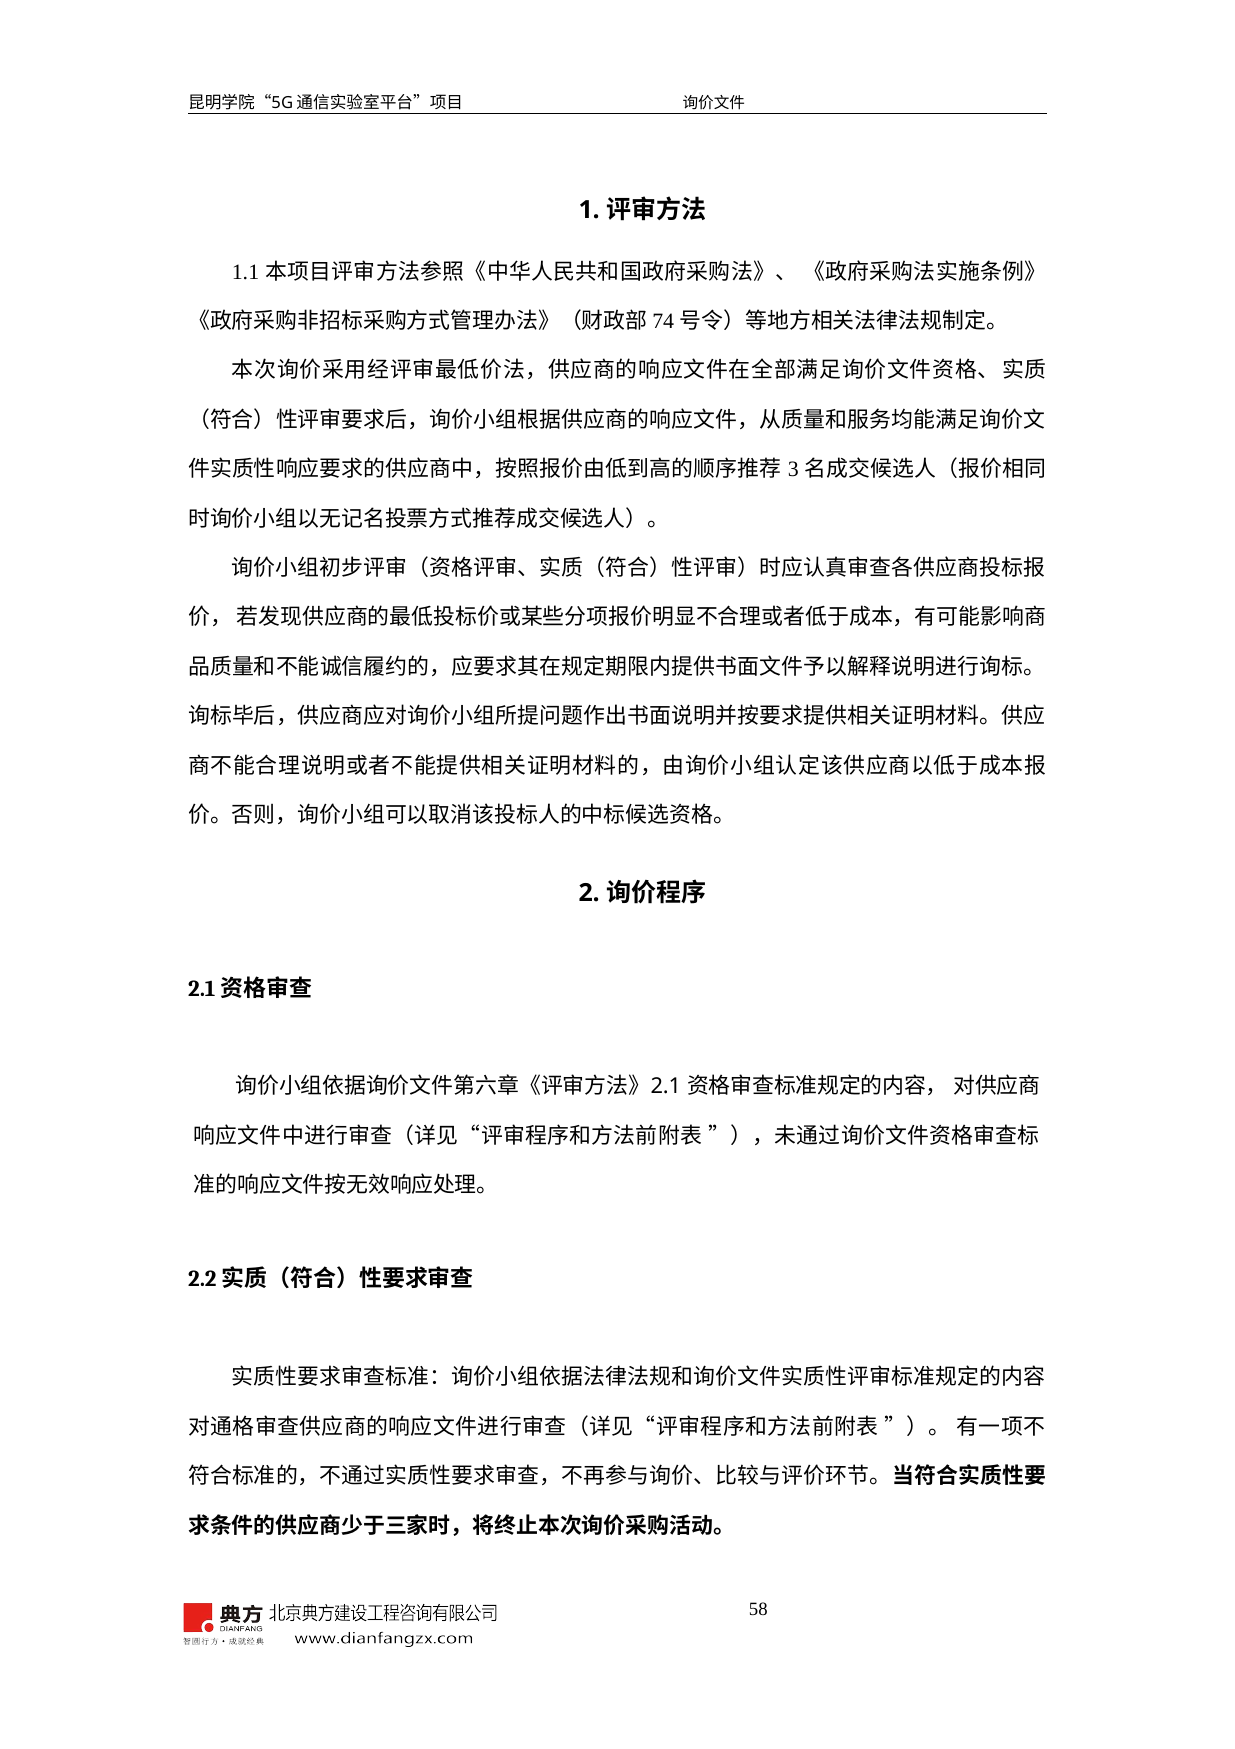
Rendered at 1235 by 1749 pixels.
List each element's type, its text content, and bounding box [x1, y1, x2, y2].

text 本次询价采用经评审最低价法，供应商的响应文件在全部满足询价文件资格、实质（符合）性评审要求后，询价小组根据供应商的响应文件，从质量和服务均能满足询价文件实质性响应要求的供应商中，按照报价由低到高的顺序推荐 3 名成交候选人（报价相同时询价小组以无记名投票方式推荐成交候选人）。 [188, 352, 1047, 533]
text 询价小组依据询价文件第六章《评审方法》2.1 资格审查标准规定的内容， 对供应商响应文件中进行审查（详见“评审程序和方法前附表 ”），未通过询价文件资格审查标准的响应文件按无效响应处理。 [194, 1068, 1040, 1199]
text 实质性要求审查标准：询价小组依据法律法规和询价文件实质性评审标准规定的内容对通格审查供应商的响应文件进行审查（详见“评审程序和方法前附表 ”）。 有一项不符合标准的，不通过实质性要求审查，不再参与询价、比较与评价环节。当符合实质性要求条件的供应商少于三家时，将终止本次询价采购活动。 [188, 1358, 1047, 1540]
text 1.1 本项目评审方法参照《中华人民共和国政府采购法》、 《政府采购法实施条例》 《政府采购非招标采购方式管理办法》（财政部 74 号令）等地方相关法律法规制定。 [188, 253, 1047, 336]
subtitle 1. 评审方法 [188, 175, 1047, 241]
text 询价小组初步评审（资格评审、实质（符合）性评审）时应认真审查各供应商投标报价， 若发现供应商的最低投标价或某些分项报价明显不合理或者低于成本，有可能影响商品质量和不能诚信履约的，应要求其在规定期限内提供书面文件予以解释说明进行询标。询标毕后，供应商应对询价小组所提问题作出书面说明并按要求提供相关证明材料。供应商不能合理说明或者不能提供相关证明材料的，由询价小组认定该供应商以低于成本报价。否则，询价小组可以取消该投标人的中标候选资格。 [188, 549, 1047, 829]
subtitle 2.1 资格审查 [188, 953, 1047, 1019]
subtitle 2.2 实质（符合）性要求审查 [188, 1244, 1047, 1310]
subtitle 2. 询价程序 [188, 858, 1047, 924]
picture [177, 1596, 504, 1651]
